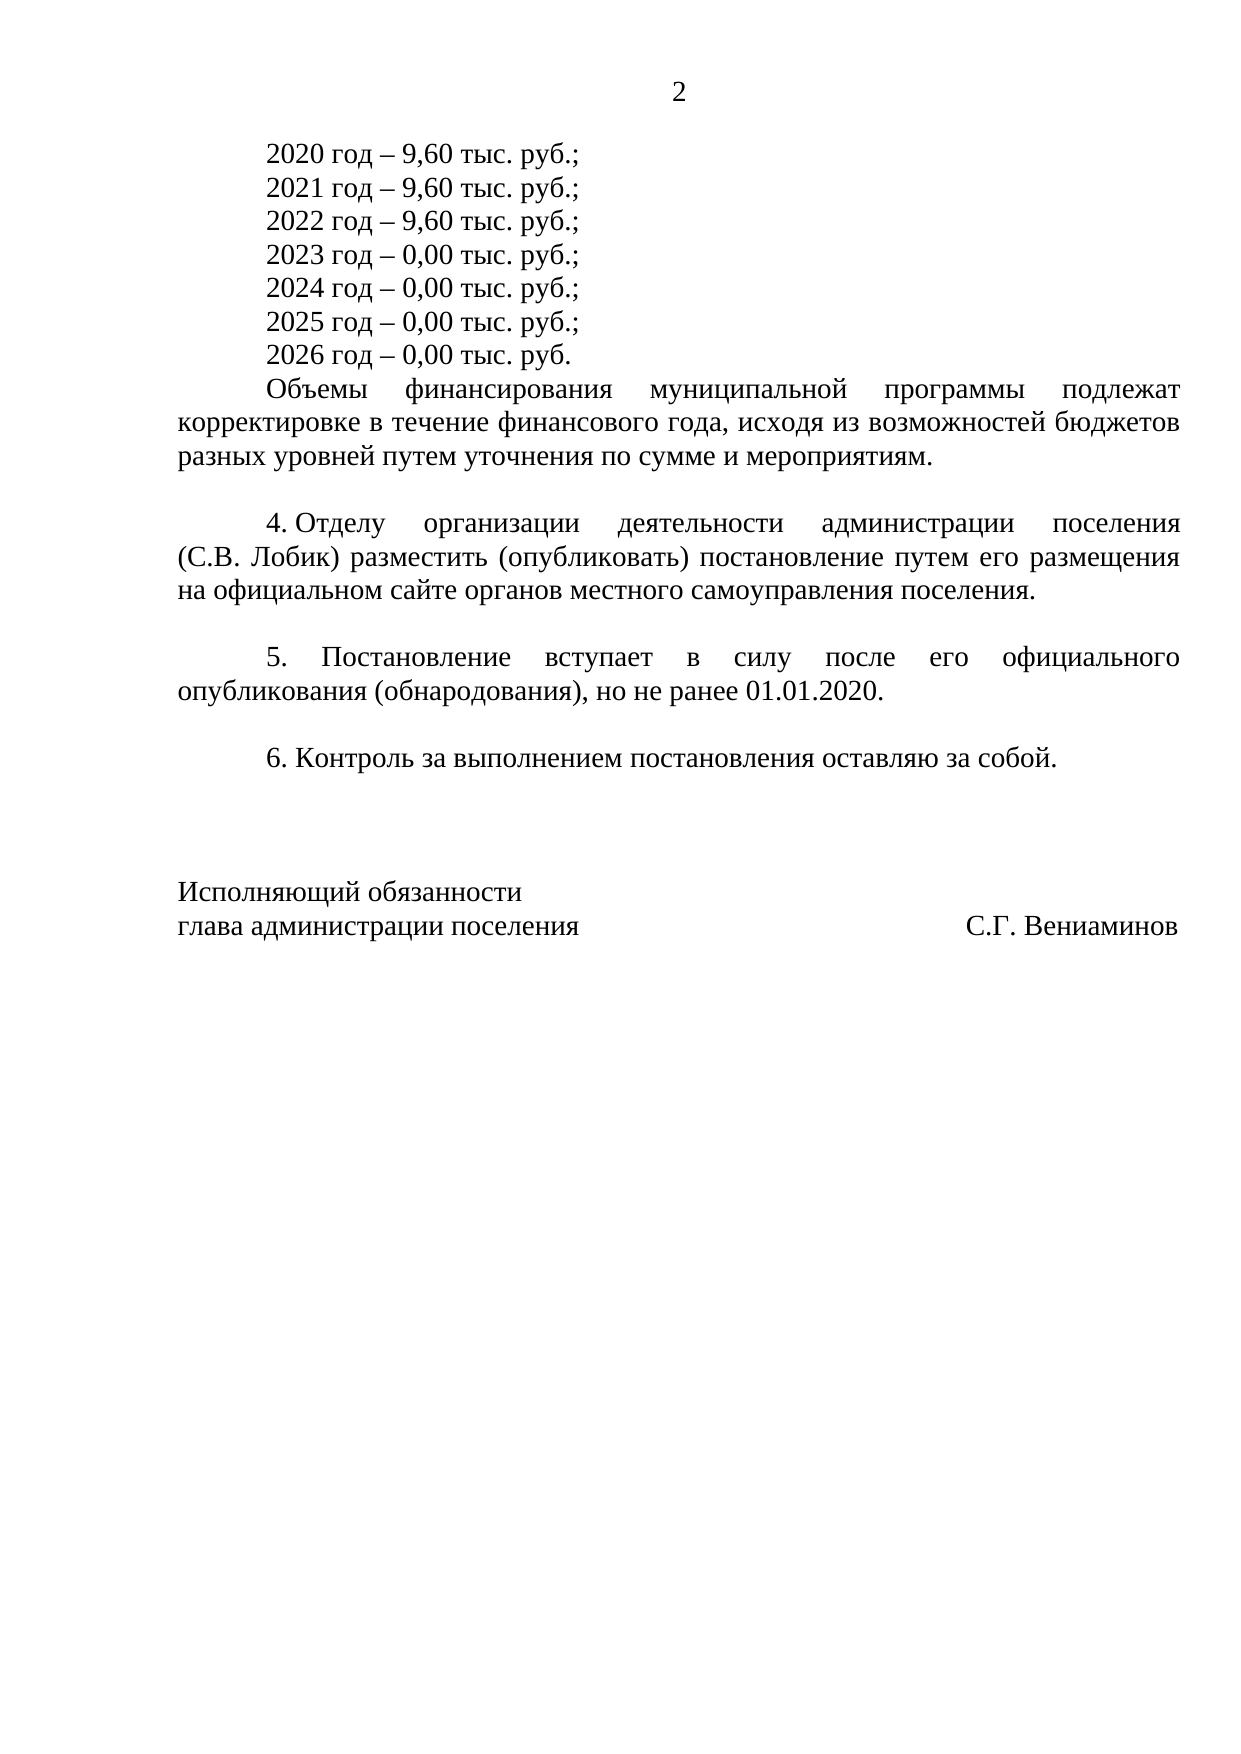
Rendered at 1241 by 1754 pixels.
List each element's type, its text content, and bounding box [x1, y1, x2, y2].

text 4. Отделу организации деятельности администрации поселения (С.В. Лобик) разместить (опубликовать) постановление путем его размещения на официальном сайте органов местного самоуправления поселения. [177, 505, 1181, 606]
text 2023 год – 0,00 тыс. руб.; [177, 237, 1181, 270]
text 6. Контроль за выполнением постановления оставляю за собой. [177, 740, 1181, 773]
text 2022 год – 9,60 тыс. руб.; [177, 203, 1181, 237]
text 2025 год – 0,00 тыс. руб.; [177, 304, 1181, 337]
text 2026 год – 0,00 тыс. руб. [177, 337, 1181, 371]
text 2024 год – 0,00 тыс. руб.; [177, 270, 1181, 304]
text Исполняющий обязанности [177, 874, 1181, 908]
text 2021 год – 9,60 тыс. руб.; [177, 170, 1181, 203]
text 5. Постановление вступает в силу после его официального опубликования (обнародования), но не ранее 01.01.2020. [177, 639, 1181, 706]
text 2020 год – 9,60 тыс. руб.; [177, 136, 1181, 170]
text глава администрации поселения С.Г. Вениаминов [177, 908, 1181, 941]
text Объемы финансирования муниципальной программы подлежат корректировке в течение финансового года, исходя из возможностей бюджетов разных уровней путем уточнения по сумме и мероприятиям. [177, 371, 1181, 472]
